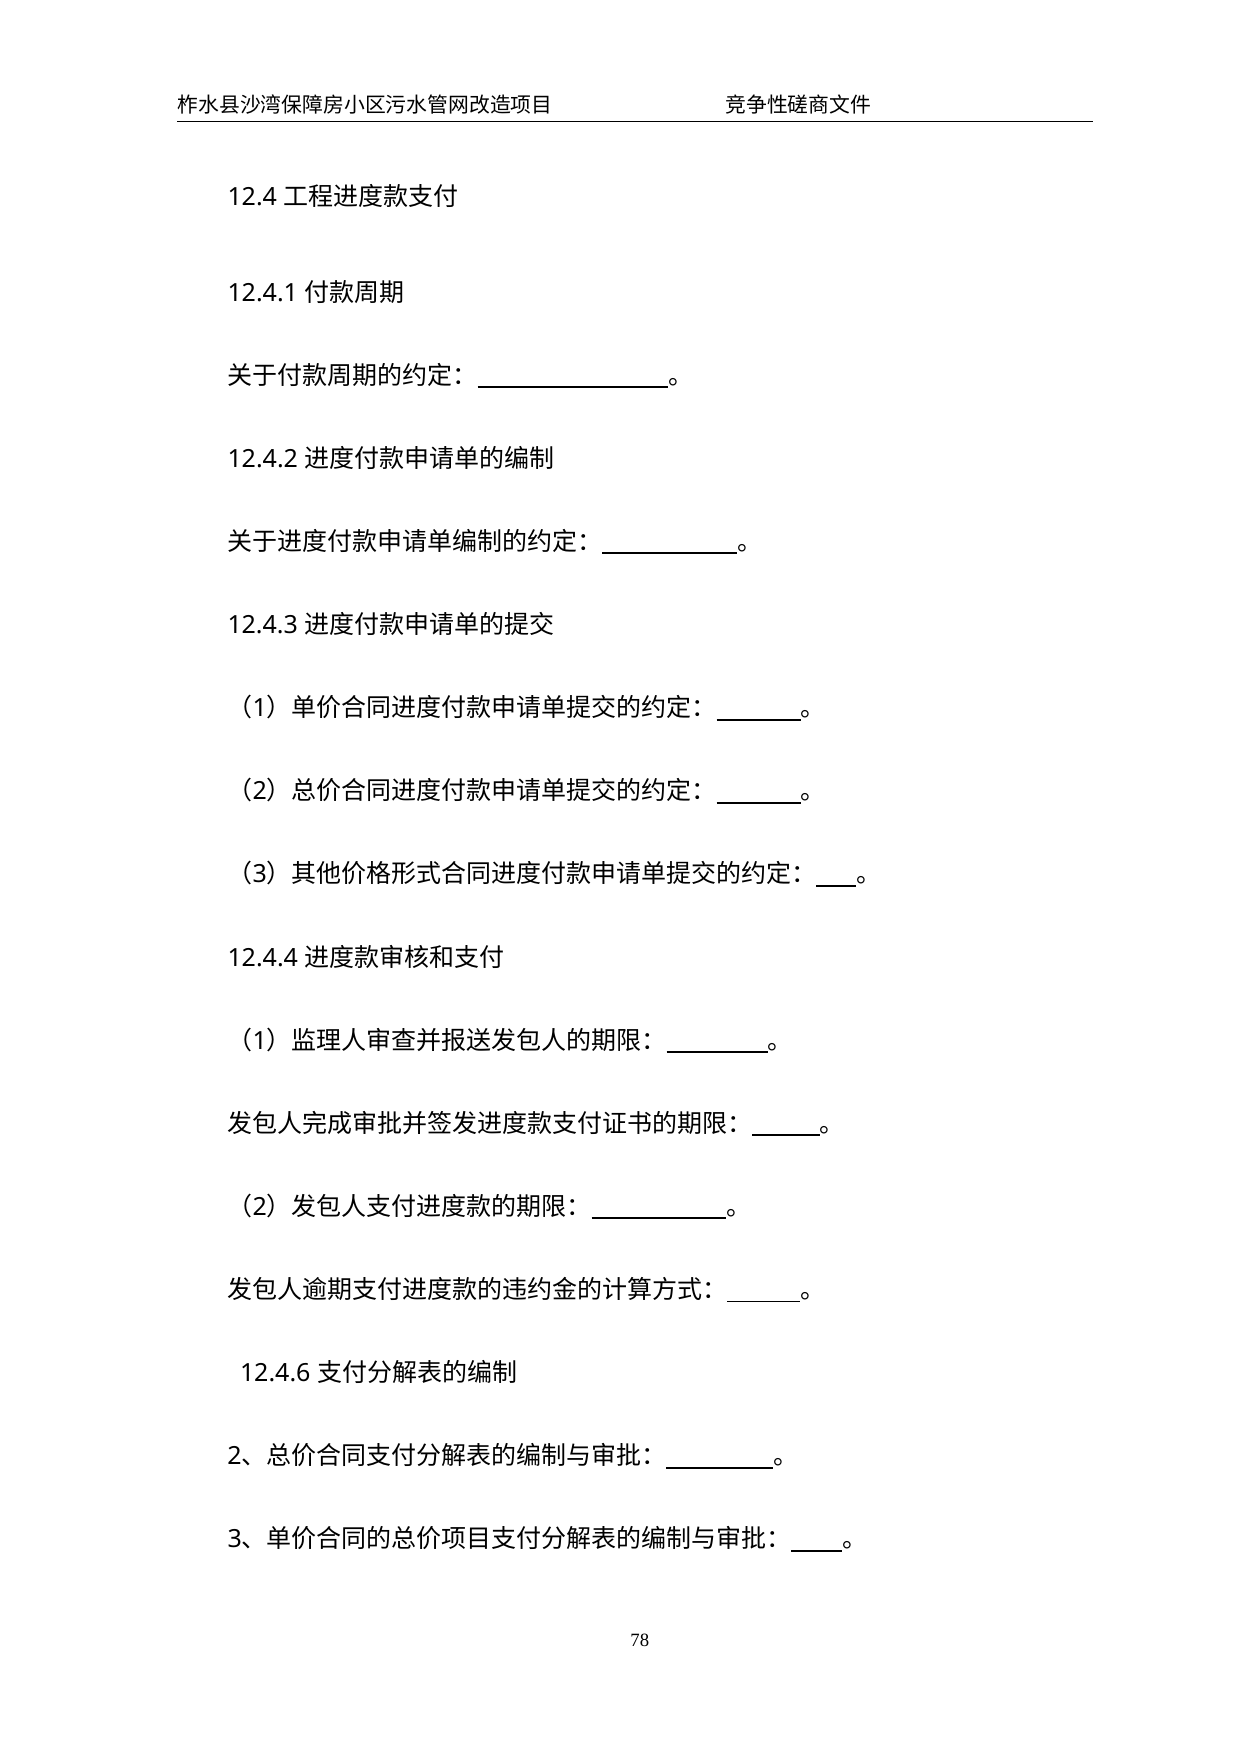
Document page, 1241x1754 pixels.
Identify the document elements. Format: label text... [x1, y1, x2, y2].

text （1）监理人审查并报送发包人的期限： 。 [177, 1006, 1093, 1071]
text （1）单价合同进度付款申请单提交的约定： 。 [177, 673, 1093, 738]
text 12.4.6 支付分解表的编制 [177, 1338, 1093, 1403]
text 3、单价合同的总价项目支付分解表的编制与审批： 。 [177, 1504, 1093, 1569]
text 发包人逾期支付进度款的违约金的计算方式： 。 [177, 1255, 1093, 1320]
text 关于付款周期的约定： 。 [177, 341, 1093, 406]
text 12.4.1 付款周期 [177, 258, 1093, 323]
text 关于进度付款申请单编制的约定： 。 [177, 507, 1093, 572]
text （3）其他价格形式合同进度付款申请单提交的约定： 。 [177, 839, 1093, 904]
text 12.4.3 进度付款申请单的提交 [177, 590, 1093, 655]
text 12.4 工程进度款支付 [177, 162, 1093, 227]
text 2、总价合同支付分解表的编制与审批： 。 [227, 1421, 1093, 1486]
text 12.4.4 进度款审核和支付 [177, 923, 1093, 988]
text 12.4.2 进度付款申请单的编制 [177, 424, 1093, 489]
text （2）总价合同进度付款申请单提交的约定： 。 [177, 756, 1093, 821]
text 发包人完成审批并签发进度款支付证书的期限： 。 [177, 1089, 1093, 1154]
text （2）发包人支付进度款的期限： 。 [177, 1172, 1093, 1237]
